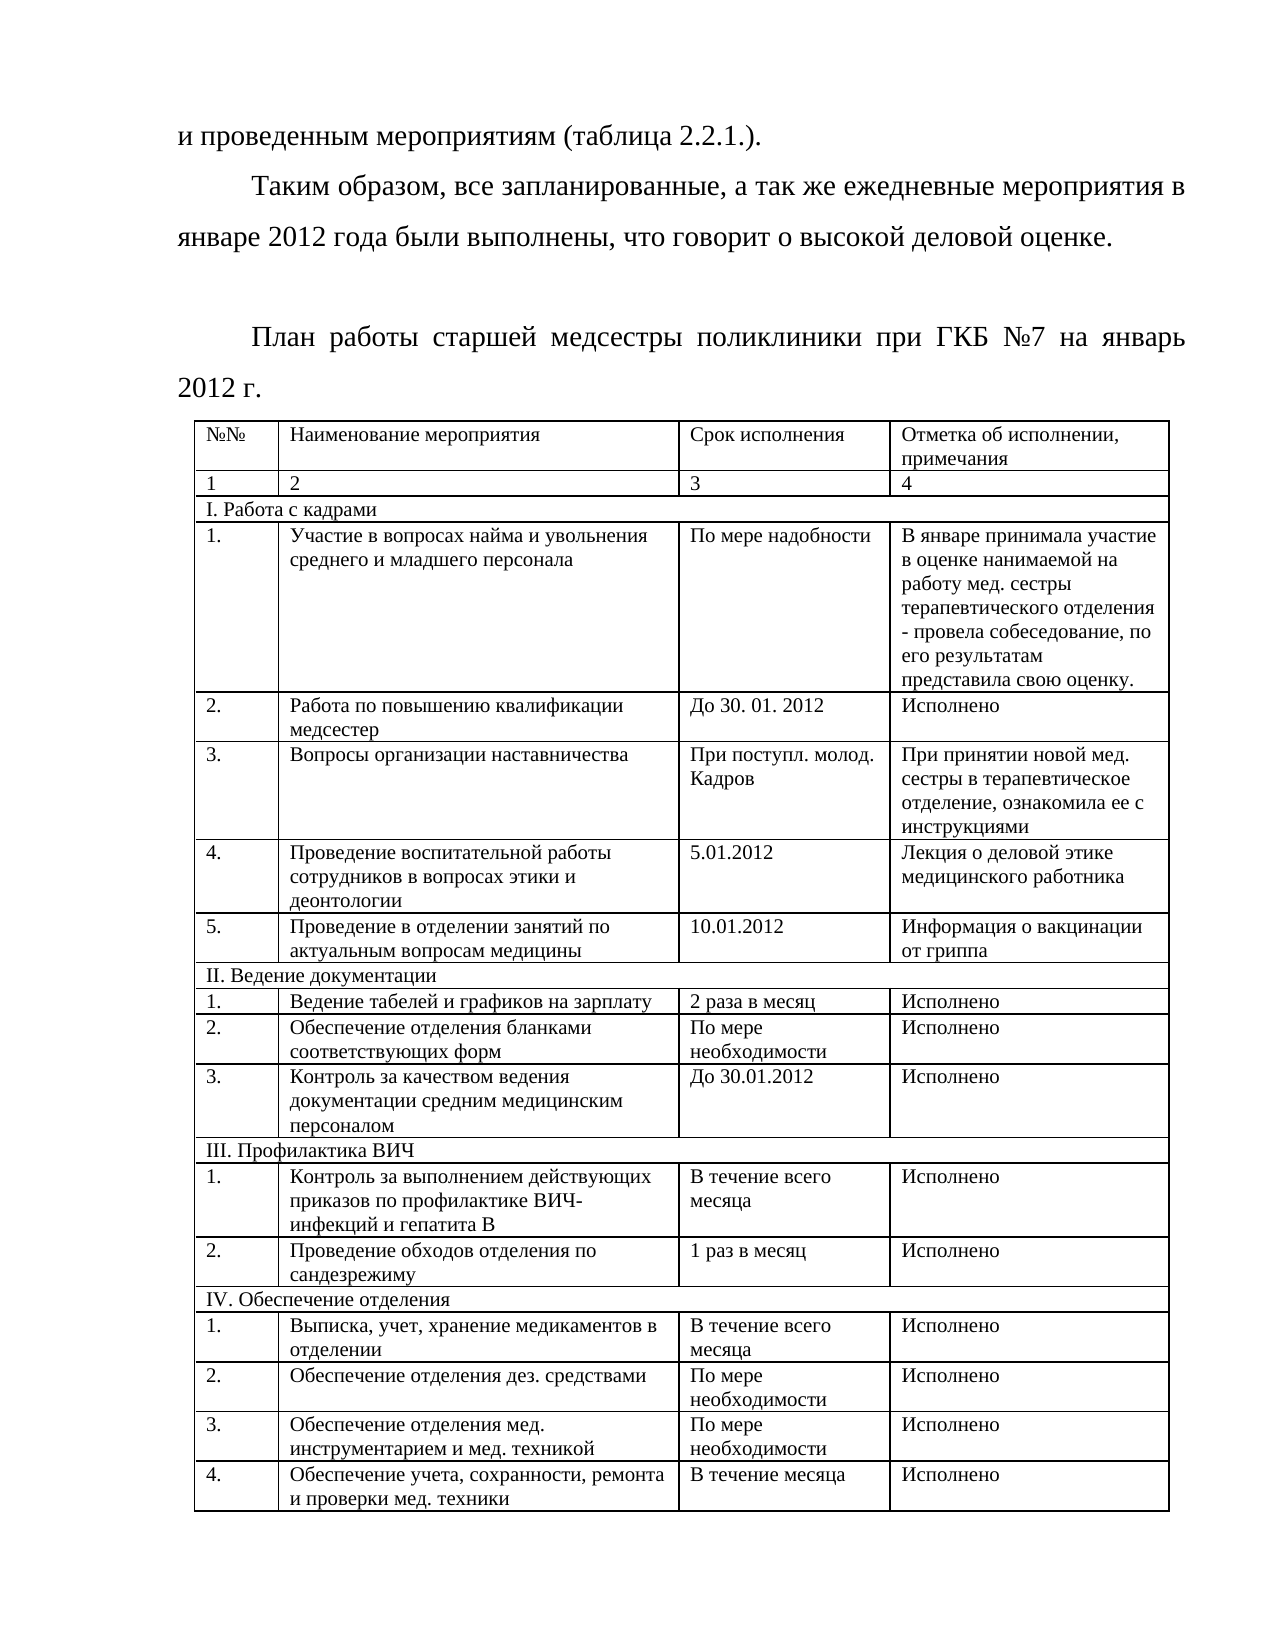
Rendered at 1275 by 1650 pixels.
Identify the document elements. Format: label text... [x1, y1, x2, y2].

table_cell 3. [195, 1064, 278, 1137]
table_header Срок исполнения [680, 422, 889, 470]
table_cell 2. [195, 692, 278, 741]
table_header Отметка об исполнении, примечания [891, 422, 1168, 470]
table_cell Исполнено [891, 1238, 1168, 1286]
table_cell При принятии новой мед. сестры в терапевтическое отделение, ознакомила ее с инструкциями [891, 742, 1168, 838]
table_cell 2 [279, 471, 678, 495]
table_cell III. Профилактика ВИЧ [195, 1138, 1168, 1162]
table_cell В течение всего месяца [680, 1164, 889, 1236]
table_cell Обеспечение отделения дез. средствами [279, 1363, 678, 1411]
table_cell Исполнено [891, 1164, 1168, 1236]
table_cell 2. [195, 1237, 278, 1286]
table_cell 1. [195, 989, 278, 1013]
table_cell В течение месяца [680, 1462, 889, 1510]
table_cell Исполнено [891, 1015, 1168, 1063]
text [177, 118, 1186, 152]
table_cell Вопросы организации наставничества [279, 742, 678, 838]
table_cell Исполнено [891, 1363, 1168, 1411]
table_cell По мере надобности [680, 523, 889, 691]
table_cell 5.01.2012 [680, 840, 889, 912]
table_cell Исполнено [891, 1065, 1168, 1137]
table_cell 4. [195, 840, 278, 912]
text Таким образом, все запланированные, а так же ежедневные мероприятия в январе 2012 года были выполнены, что говорит о высокой деловой оценке. [177, 168, 1186, 252]
table_cell По мере необходимости [680, 1015, 889, 1063]
table_cell Проведение обходов отделения по сандезрежиму [279, 1238, 678, 1286]
table_cell 1 раз в месяц [680, 1238, 889, 1286]
table_cell 10.01.2012 [680, 914, 889, 962]
table_cell До 30. 01. 2012 [680, 693, 889, 741]
table_header №№ [195, 422, 278, 470]
table_cell По мере необходимости [680, 1412, 889, 1460]
table_cell II. Ведение документации [195, 963, 1168, 987]
table_cell Исполнено [891, 1462, 1168, 1510]
table_cell 3. [195, 742, 278, 838]
table_cell До 30.01.2012 [680, 1065, 889, 1137]
table_cell 1. [195, 1163, 278, 1236]
table_cell Информация о вакцинации от гриппа [891, 914, 1168, 962]
table_header Наименование мероприятия [279, 422, 678, 470]
table_cell 5. [195, 913, 278, 962]
table_cell Исполнено [891, 989, 1168, 1013]
table_cell Проведение в отделении занятий по актуальным вопросам медицины [279, 914, 678, 962]
table_cell Исполнено [891, 1313, 1168, 1361]
table_cell Контроль за качеством ведения документации средним медицинским персоналом [279, 1065, 678, 1137]
table_cell Работа по повышению квалификации медсестер [279, 693, 678, 741]
table_cell 3 [680, 471, 889, 495]
table_cell В течение всего месяца [680, 1313, 889, 1361]
table_cell Ведение табелей и графиков на зарплату [279, 989, 678, 1013]
table_cell 1. [195, 1312, 278, 1361]
text План работы старшей медсестры поликлиники при ГКБ №7 на январь 2012 г. [177, 319, 1186, 403]
table_cell Обеспечение отделения мед. инструментарием и мед. техникой [279, 1412, 678, 1460]
table_cell I. Работа с кадрами [195, 496, 1168, 521]
table_cell 1. [195, 522, 278, 691]
table_cell По мере необходимости [680, 1363, 889, 1411]
table_cell Лекция о деловой этике медицинского работника [891, 840, 1168, 912]
table_cell В январе принимала участие в оценке нанимаемой на работу мед. сестры терапевтического отделения - провела собеседование, по его результатам представила свою оценку. [891, 523, 1168, 691]
table_cell Исполнено [891, 1412, 1168, 1460]
table_cell 1 [195, 471, 278, 495]
table_cell Выписка, учет, хранение медикаментов в отделении [279, 1313, 678, 1361]
table_cell Исполнено [891, 693, 1168, 741]
table_cell 2 раза в месяц [680, 989, 889, 1013]
table_cell 2. [195, 1014, 278, 1063]
table_cell Обеспечение учета, сохранности, ремонта и проверки мед. техники [279, 1462, 678, 1510]
table_cell 4. [195, 1461, 278, 1510]
table_cell 3. [195, 1412, 278, 1460]
table_cell Обеспечение отделения бланками соответствующих форм [279, 1015, 678, 1063]
table_cell 4 [891, 471, 1168, 495]
table_cell Контроль за выполнением действующих приказов по профилактике ВИЧ-инфекций и гепатита В [279, 1164, 678, 1236]
table_cell При поступл. молод. Кадров [680, 742, 889, 838]
table_cell IV. Обеспечение отделения [195, 1287, 1168, 1311]
table_cell Проведение воспитательной работы сотрудников в вопросах этики и деонтологии [279, 840, 678, 912]
table_cell Участие в вопросах найма и увольнения среднего и младшего персонала [279, 523, 678, 691]
table_cell 2. [195, 1362, 278, 1411]
